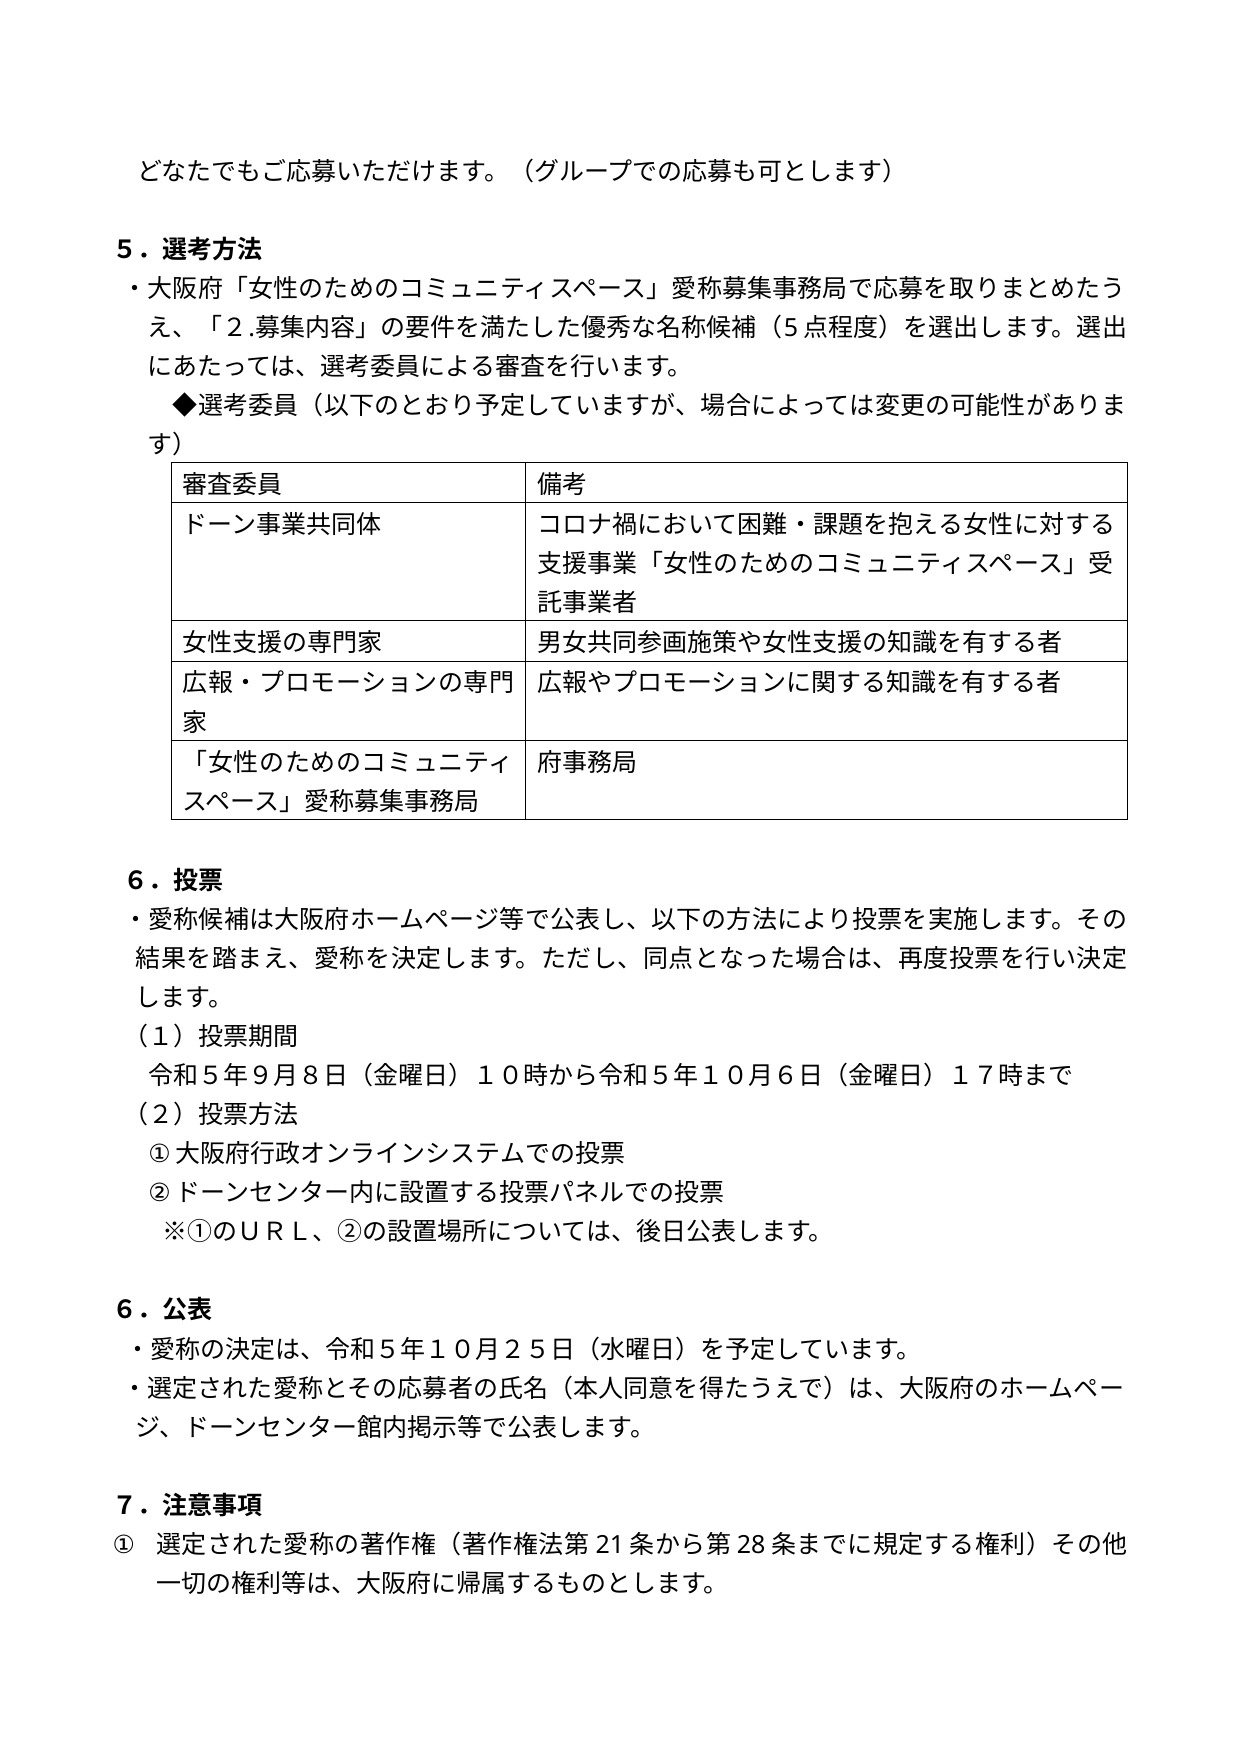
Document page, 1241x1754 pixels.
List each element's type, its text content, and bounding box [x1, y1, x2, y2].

text どなたでもご応募いただけます。（グループでの応募も可とします） [112, 149, 1128, 189]
text ②ドーンセンター内に設置する投票パネルでの投票 [123, 1171, 1128, 1211]
table_cell 男女共同参画施策や女性支援の知識を有する者 [526, 621, 1127, 661]
text ◆選考委員（以下のとおり予定していますが、場合によっては変更の可能性があります） [122, 384, 1128, 462]
table_cell コロナ禍において困難・課題を抱える女性に対する支援事業「女性のためのコミュニティスペース」受託事業者 [526, 503, 1127, 620]
table_cell 女性支援の専門家 [172, 621, 525, 661]
table_cell 府事務局 [526, 741, 1127, 819]
text 令和５年９月８日（金曜日）１０時から令和５年１０月６日（金曜日）１７時まで [123, 1054, 1128, 1093]
text ※①のＵＲＬ、②の設置場所については、後日公表します。 [112, 1211, 1128, 1249]
table_header 備考 [526, 463, 1127, 502]
table_cell 広報やプロモーションに関する知識を有する者 [526, 662, 1127, 740]
text ６．公表 [112, 1289, 1128, 1328]
text ・選定された愛称とその応募者の氏名（本人同意を得たうえで）は、大阪府のホームページ、ドーンセンター館内掲示等で公表します。 [122, 1367, 1128, 1445]
text ・愛称候補は大阪府ホームページ等で公表し、以下の方法により投票を実施します。その結果を踏まえ、愛称を決定します。ただし、同点となった場合は、再度投票を行い決定します。 [123, 898, 1128, 1015]
table_header 審査委員 [172, 463, 525, 502]
table_cell 「女性のためのコミュニティスペース」愛称募集事務局 [172, 741, 525, 819]
text （１）投票期間 [123, 1015, 1128, 1054]
text ①大阪府行政オンラインシステムでの投票 [123, 1132, 1128, 1171]
list 選定された愛称の著作権（著作権法第21条から第28条までに規定する権利）その他一切の権利等は、大阪府に帰属するものとします。 [112, 1523, 1128, 1601]
table_cell 広報・プロモーションの専門家 [172, 662, 525, 740]
text ６．投票 [123, 859, 1128, 898]
text （２）投票方法 [123, 1093, 1128, 1132]
text ・大阪府「女性のためのコミュニティスペース」愛称募集事務局で応募を取りまとめたうえ、「２.募集内容」の要件を満たした優秀な名称候補（5点程度）を選出します。選出にあたっては、選考委員による審査を行います。 [122, 267, 1128, 384]
table_cell ドーン事業共同体 [172, 503, 525, 620]
text ５．選考方法 [112, 228, 1128, 267]
text ・愛称の決定は、令和５年１０月２５日（水曜日）を予定しています。 [112, 1328, 1128, 1367]
text ７．注意事項 [112, 1484, 1128, 1523]
